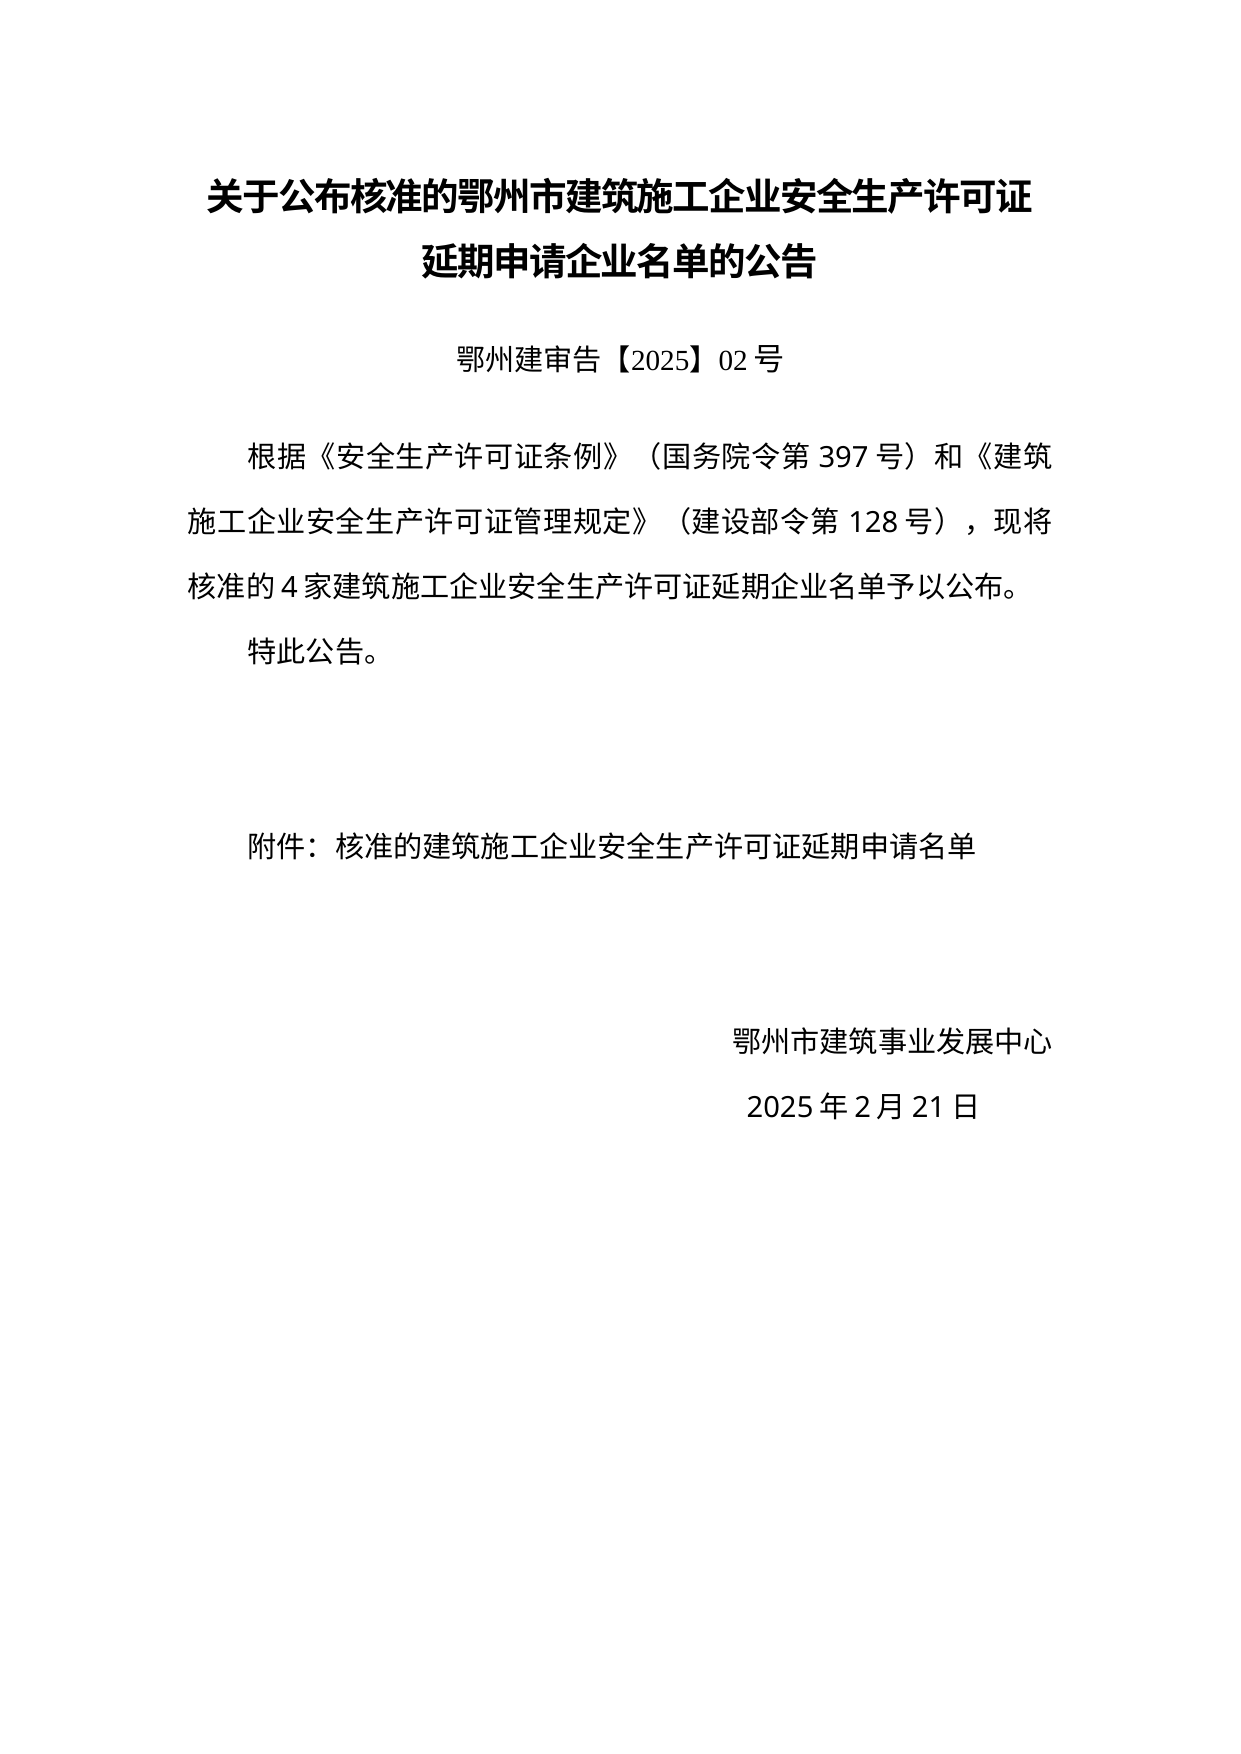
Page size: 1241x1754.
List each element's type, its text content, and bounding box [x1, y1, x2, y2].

text 根据《安全生产许可证条例》（国务院令第397号）和《建筑施工企业安全生产许可证管理规定》（建设部令第128号），现将核准的4家建筑施工企业安全生产许可证延期企业名单予以公布。 [187, 422, 1053, 617]
text 特此公告。 [187, 617, 1053, 682]
text 延期申请企业名单的公告 [187, 227, 1053, 292]
text 鄂州建审告【2025】02号 [187, 324, 1053, 389]
text 2025年2月21日 [187, 1072, 980, 1137]
text 鄂州市建筑事业发展中心 [187, 1007, 1053, 1072]
text 关于公布核准的鄂州市建筑施工企业安全生产许可证 [187, 162, 1053, 227]
text 附件：核准的建筑施工企业安全生产许可证延期申请名单 [187, 812, 1053, 877]
